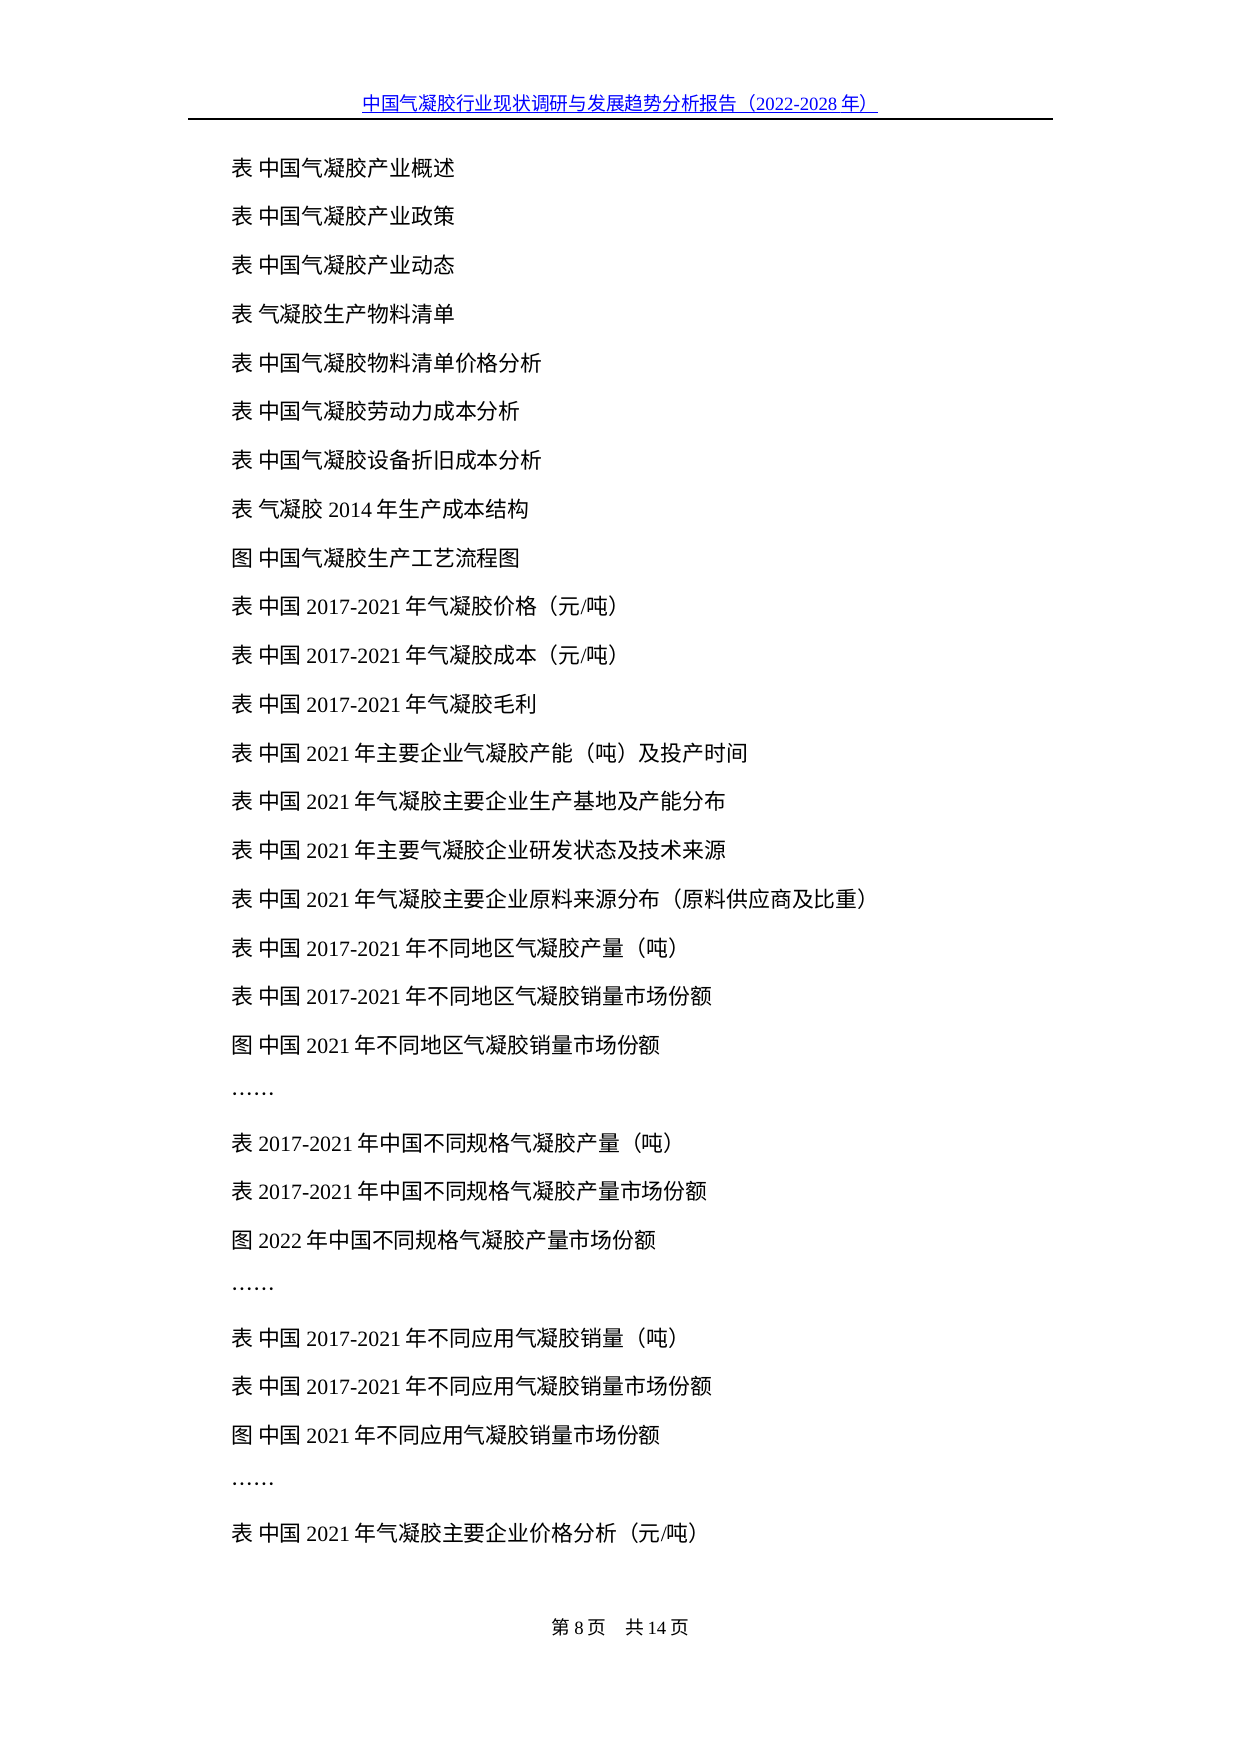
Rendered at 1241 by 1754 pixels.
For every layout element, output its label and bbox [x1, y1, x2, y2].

text [187, 150, 1053, 1548]
